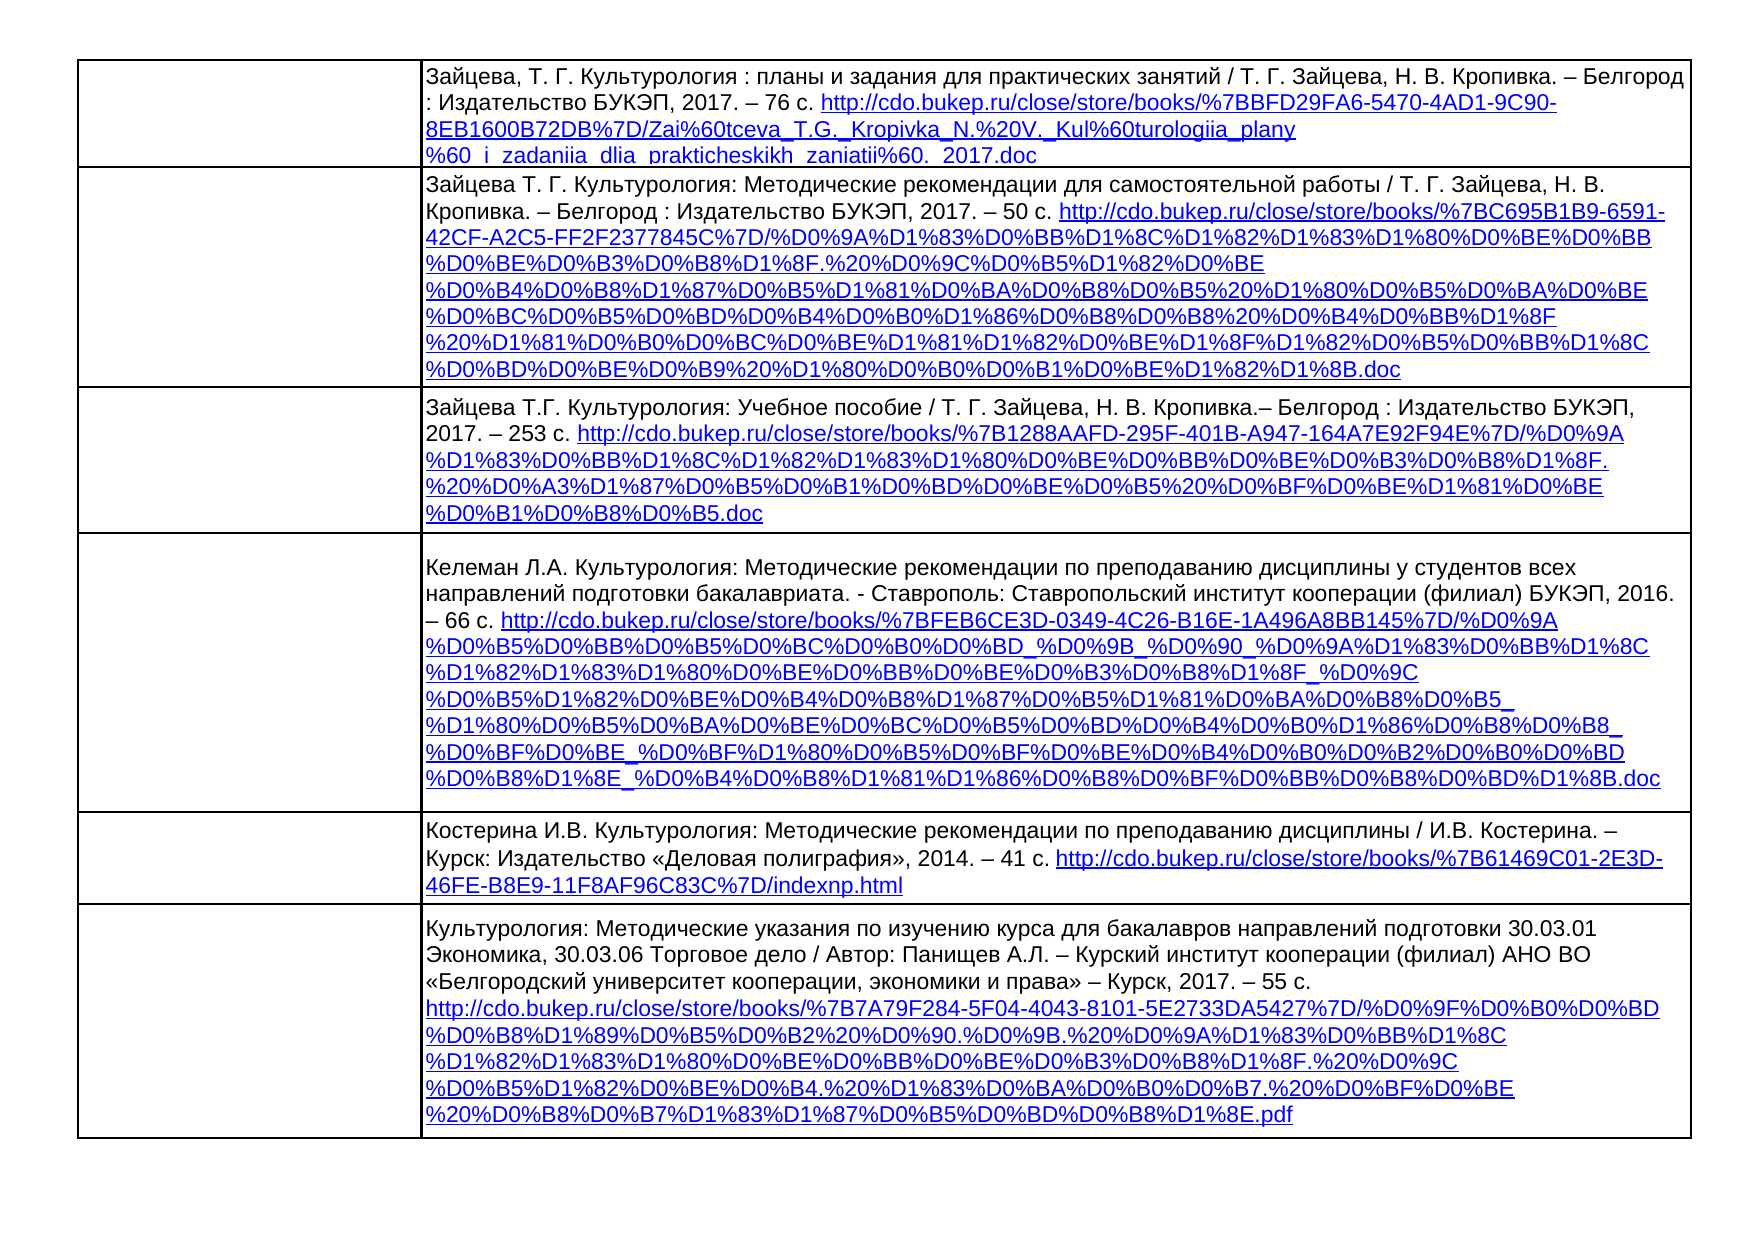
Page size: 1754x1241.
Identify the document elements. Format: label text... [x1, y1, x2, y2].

table_cell [79, 534, 420, 811]
table_cell Келеман Л.А. Культурология: Методические рекомендации по преподаванию дисциплины у студентов всех направлений подготовки бакалавриата. - Ставрополь: Ставропольский институт кооперации (филиал) БУКЭП, 2016. – 66 с. http://cdo.bukep.ru/close/store/books/%7BFEB6CE3D-0349-4C26-B16E-1A496A8BB145%7D/%D0%9A%D0%B5%D0%BB%D0%B5%D0%BC%D0%B0%D0%BD_%D0%9B_%D0%90_%D0%9A%D1%83%D0%BB%D1%8C%D1%82%D1%83%D1%80%D0%BE%D0%BB%D0%BE%D0%B3%D0%B8%D1%8F_%D0%9C%D0%B5%D1%82%D0%BE%D0%B4%D0%B8%D1%87%D0%B5%D1%81%D0%BA%D0%B8%D0%B5_%D1%80%D0%B5%D0%BA%D0%BE%D0%BC%D0%B5%D0%BD%D0%B4%D0%B0%D1%86%D0%B8%D0%B8_%D0%BF%D0%BE_%D0%BF%D1%80%D0%B5%D0%BF%D0%BE%D0%B4%D0%B0%D0%B2%D0%B0%D0%BD%D0%B8%D1%8E_%D0%B4%D0%B8%D1%81%D1%86%D0%B8%D0%BF%D0%BB%D0%B8%D0%BD%D1%8B.doc [423, 534, 1690, 811]
table_cell [79, 905, 420, 1137]
table_cell Зайцева Т. Г. Культурология: Методические рекомендации для самостоятельной работы / Т. Г. Зайцева, Н. В. Кропивка. – Белгород : Издательство БУКЭП, 2017. – 50 с. http://cdo.bukep.ru/close/store/books/%7BC695B1B9-6591-42CF-A2C5-FF2F2377845C%7D/%D0%9A%D1%83%D0%BB%D1%8C%D1%82%D1%83%D1%80%D0%BE%D0%BB%D0%BE%D0%B3%D0%B8%D1%8F.%20%D0%9C%D0%B5%D1%82%D0%BE%D0%B4%D0%B8%D1%87%D0%B5%D1%81%D0%BA%D0%B8%D0%B5%20%D1%80%D0%B5%D0%BA%D0%BE%D0%BC%D0%B5%D0%BD%D0%B4%D0%B0%D1%86%D0%B8%D0%B8%20%D0%B4%D0%BB%D1%8F%20%D1%81%D0%B0%D0%BC%D0%BE%D1%81%D1%82%D0%BE%D1%8F%D1%82%D0%B5%D0%BB%D1%8C%D0%BD%D0%BE%D0%B9%20%D1%80%D0%B0%D0%B1%D0%BE%D1%82%D1%8B.doc [423, 168, 1690, 386]
table_cell [79, 61, 420, 166]
table_cell Зайцева Т.Г. Культурология: Учебное пособие / Т. Г. Зайцева, Н. В. Кропивка.– Белгород : Издательство БУКЭП, 2017. – 253 с. http://cdo.bukep.ru/close/store/books/%7B1288AAFD-295F-401B-A947-164A7E92F94E%7D/%D0%9A%D1%83%D0%BB%D1%8C%D1%82%D1%83%D1%80%D0%BE%D0%BB%D0%BE%D0%B3%D0%B8%D1%8F.%20%D0%A3%D1%87%D0%B5%D0%B1%D0%BD%D0%BE%D0%B5%20%D0%BF%D0%BE%D1%81%D0%BE%D0%B1%D0%B8%D0%B5.doc [423, 388, 1690, 532]
table_cell Зайцева, Т. Г. Культурология : планы и задания для практических занятий / Т. Г. Зайцева, Н. В. Кропивка. – Белгород : Издательство БУКЭП, 2017. – 76 с. http://cdo.bukep.ru/close/store/books/%7BBFD29FA6-5470-4AD1-9C90-8EB1600B72DB%7D/Zai%60tceva_T.G._Kropivka_N.%20V._Kul%60turologiia_plany%60_i_zadaniia_dlia_prakticheskikh_zaniatii%60._2017.doc [423, 61, 1690, 166]
table_cell Культурология: Методические указания по изучению курса для бакалавров направлений подготовки 30.03.01 Экономика, 30.03.06 Торговое дело / Автор: Панищев А.Л. – Курский институт кооперации (филиал) АНО ВО «Белгородский университет кооперации, экономики и права» – Курск, 2017. – 55 с. http://cdo.bukep.ru/close/store/books/%7B7A79F284-5F04-4043-8101-5E2733DA5427%7D/%D0%9F%D0%B0%D0%BD%D0%B8%D1%89%D0%B5%D0%B2%20%D0%90.%D0%9B.%20%D0%9A%D1%83%D0%BB%D1%8C%D1%82%D1%83%D1%80%D0%BE%D0%BB%D0%BE%D0%B3%D0%B8%D1%8F.%20%D0%9C%D0%B5%D1%82%D0%BE%D0%B4.%20%D1%83%D0%BA%D0%B0%D0%B7.%20%D0%BF%D0%BE%20%D0%B8%D0%B7%D1%83%D1%87%D0%B5%D0%BD%D0%B8%D1%8E.pdf [423, 905, 1690, 1137]
table_cell [79, 388, 420, 532]
table_cell Костерина И.В. Культурология: Методические рекомендации по преподаванию дисциплины / И.В. Костерина. – Курск: Издательство «Деловая полиграфия», 2014. – 41 с. http://cdo.bukep.ru/close/store/books/%7B61469C01-2E3D-46FE-B8E9-11F8AF96C83C%7D/indexnp.html [423, 813, 1690, 903]
table_cell [79, 168, 420, 386]
table_cell [79, 813, 420, 903]
